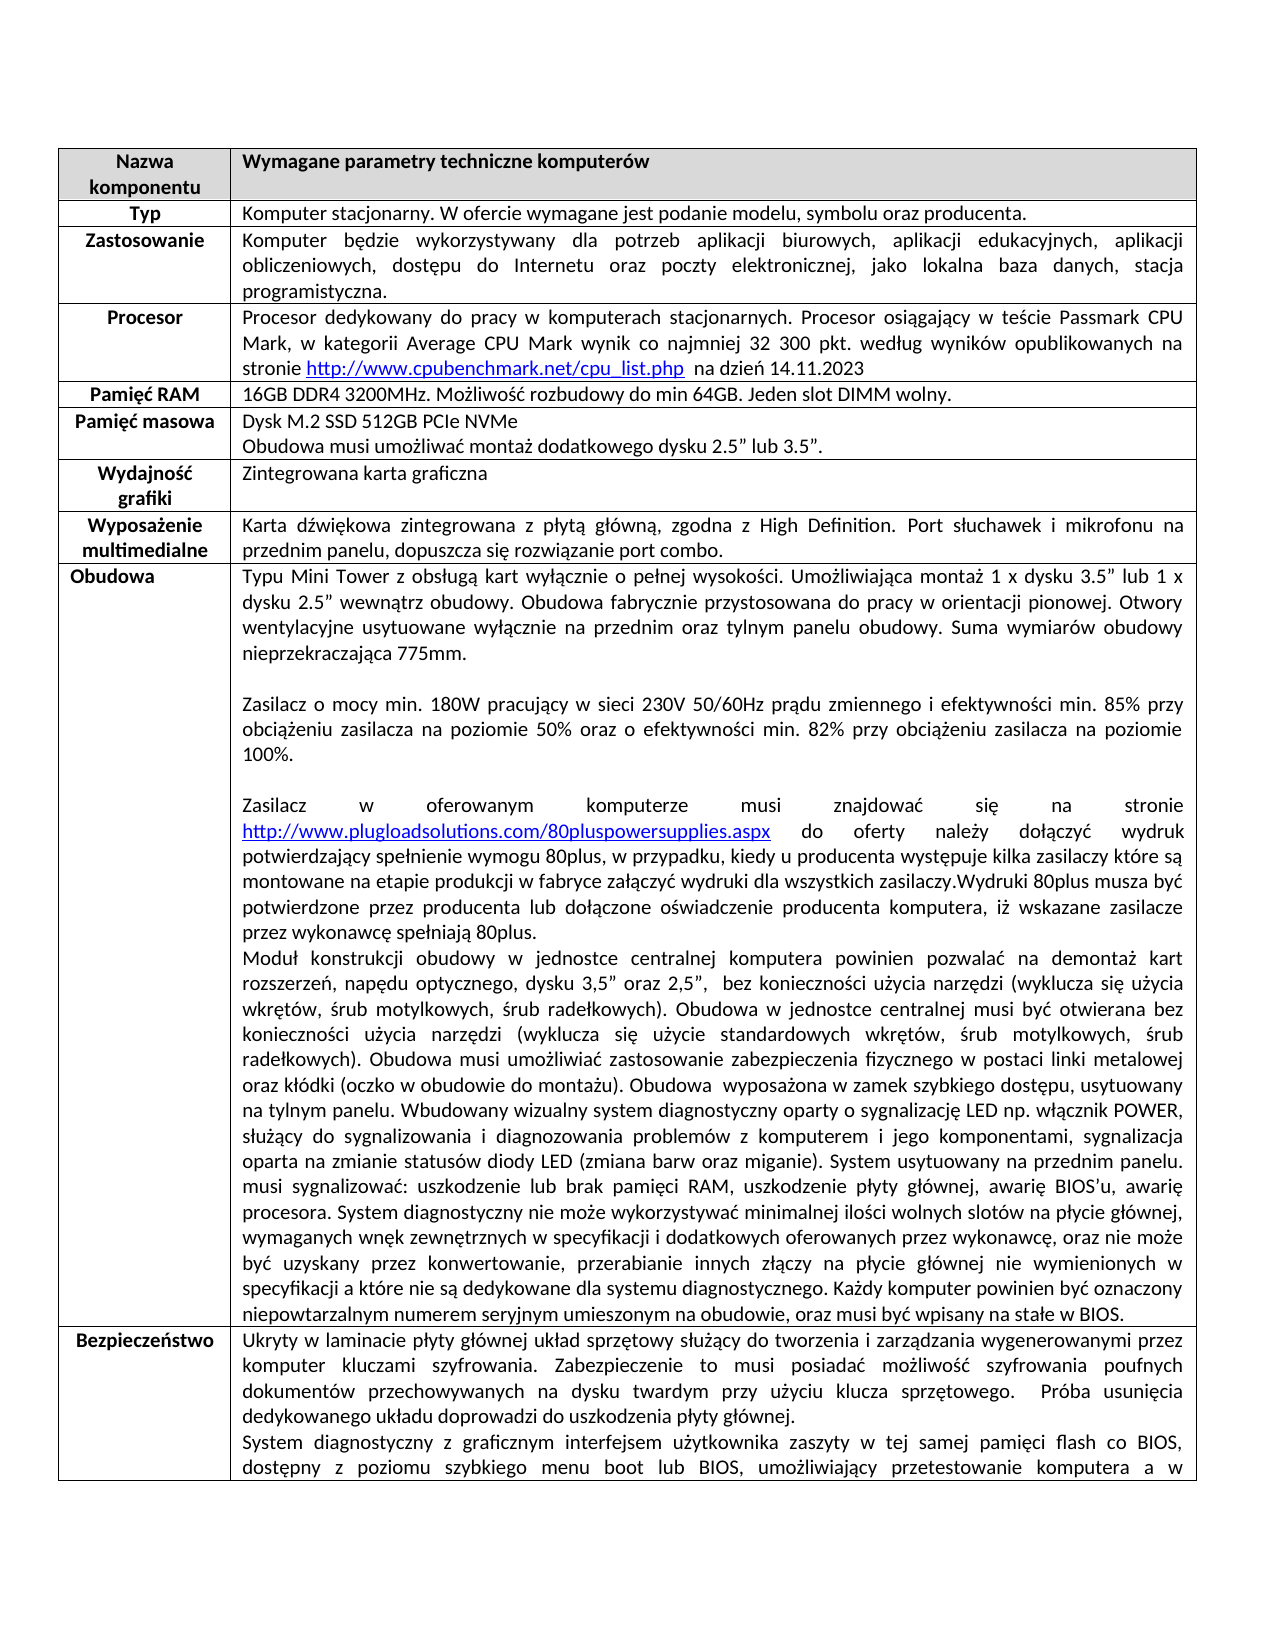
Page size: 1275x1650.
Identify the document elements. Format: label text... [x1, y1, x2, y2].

table_cell Obudowa [59, 564, 230, 1326]
table_cell Dysk M.2 SSD 512GB PCIe NVMe Obudowa musi umożliwać montaż dodatkowego dysku 2.5” lub 3.5”. [231, 408, 1196, 459]
table_cell Komputer będzie wykorzystywany dla potrzeb aplikacji biurowych, aplikacji edukacyjnych, aplikacji obliczeniowych, dostępu do Internetu oraz poczty elektronicznej, jako lokalna baza danych, stacja programistyczna. [231, 227, 1196, 303]
table_cell Typ [59, 201, 230, 226]
table_cell 16GB DDR4 3200MHz. Możliwość rozbudowy do min 64GB. Jeden slot DIMM wolny. [231, 382, 1196, 407]
table_cell Karta dźwiękowa zintegrowana z płytą główną, zgodna z High Definition. Port słuchawek i mikrofonu na przednim panelu, dopuszcza się rozwiązanie port combo. [231, 512, 1196, 563]
table_cell Wydajność grafiki [59, 460, 230, 511]
table_cell Procesor dedykowany do pracy w komputerach stacjonarnych. Procesor osiągający w teście Passmark CPU Mark, w kategorii Average CPU Mark wynik co najmniej 32 300 pkt. według wyników opublikowanych na stronie http://www.cpubenchmark.net/cpu_list.php na dzień 14.11.2023 [231, 304, 1196, 381]
table_cell Typu Mini Tower z obsługą kart wyłącznie o pełnej wysokości. Umożliwiająca montaż 1 x dysku 3.5” lub 1 x dysku 2.5” wewnątrz obudowy. Obudowa fabrycznie przystosowana do pracy w orientacji pionowej. Otwory wentylacyjne usytuowane wyłącznie na przednim oraz tylnym panelu obudowy. Suma wymiarów obudowy nieprzekraczająca 775mm. Zasilacz o mocy min. 180W pracujący w sieci 230V 50/60Hz prądu zmiennego i efektywności min. 85% przy obciążeniu zasilacza na poziomie 50% oraz o efektywności min. 82% przy obciążeniu zasilacza na poziomie 100%. Zasilacz w oferowanym komputerze musi znajdować się na stronie http://www.plugloadsolutions.com/80pluspowersupplies.aspx do oferty należy dołączyć wydruk potwierdzający spełnienie wymogu 80plus, w przypadku, kiedy u producenta występuje kilka zasilaczy które są montowane na etapie produkcji w fabryce załączyć wydruki dla wszystkich zasilaczy.Wydruki 80plus musza być potwierdzone przez producenta lub dołączone oświadczenie producenta komputera, iż wskazane zasilacze przez wykonawcę spełniają 80plus. Moduł konstrukcji obudowy w jednostce centralnej komputera powinien pozwalać na demontaż kart rozszerzeń, napędu optycznego, dysku 3,5” oraz 2,5”, bez konieczności użycia narzędzi (wyklucza się użycia wkrętów, śrub motylkowych, śrub radełkowych). Obudowa w jednostce centralnej musi być otwierana bez konieczności użycia narzędzi (wyklucza się użycie standardowych wkrętów, śrub motylkowych, śrub radełkowych). Obudowa musi umożliwiać zastosowanie zabezpieczenia fizycznego w postaci linki metalowej oraz kłódki (oczko w obudowie do montażu). Obudowa wyposażona w zamek szybkiego dostępu, usytuowany na tylnym panelu. Wbudowany wizualny system diagnostyczny oparty o sygnalizację LED np. włącznik POWER, służący do sygnalizowania i diagnozowania problemów z komputerem i jego komponentami, sygnalizacja oparta na zmianie statusów diody LED (zmiana barw oraz miganie). System usytuowany na przednim panelu. musi sygnalizować: uszkodzenie lub brak pamięci RAM, uszkodzenie płyty głównej, awarię BIOS’u, awarię procesora. System diagnostyczny nie może wykorzystywać minimalnej ilości wolnych slotów na płycie głównej, wymaganych wnęk zewnętrznych w specyfikacji i dodatkowych oferowanych przez wykonawcę, oraz nie może być uzyskany przez konwertowanie, przerabianie innych złączy na płycie głównej nie wymienionych w specyfikacji a które nie są dedykowane dla systemu diagnostycznego. Każdy komputer powinien być oznaczony niepowtarzalnym numerem seryjnym umieszonym na obudowie, oraz musi być wpisany na stałe w BIOS. [231, 564, 1196, 1326]
table_cell Wyposażenie multimedialne [59, 512, 230, 563]
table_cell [231, 1327, 1196, 1480]
table_cell Bezpieczeństwo [59, 1327, 230, 1480]
table_cell Zastosowanie [59, 227, 230, 303]
table_cell Pamięć masowa [59, 408, 230, 459]
table_header Nazwa komponentu [59, 149, 230, 199]
table_cell Zintegrowana karta graficzna [231, 460, 1196, 511]
table_cell Procesor [59, 304, 230, 381]
table_header Wymagane parametry techniczne komputerów [231, 149, 1196, 199]
table_cell Pamięć RAM [59, 382, 230, 407]
table_cell Komputer stacjonarny. W ofercie wymagane jest podanie modelu, symbolu oraz producenta. [231, 201, 1196, 226]
